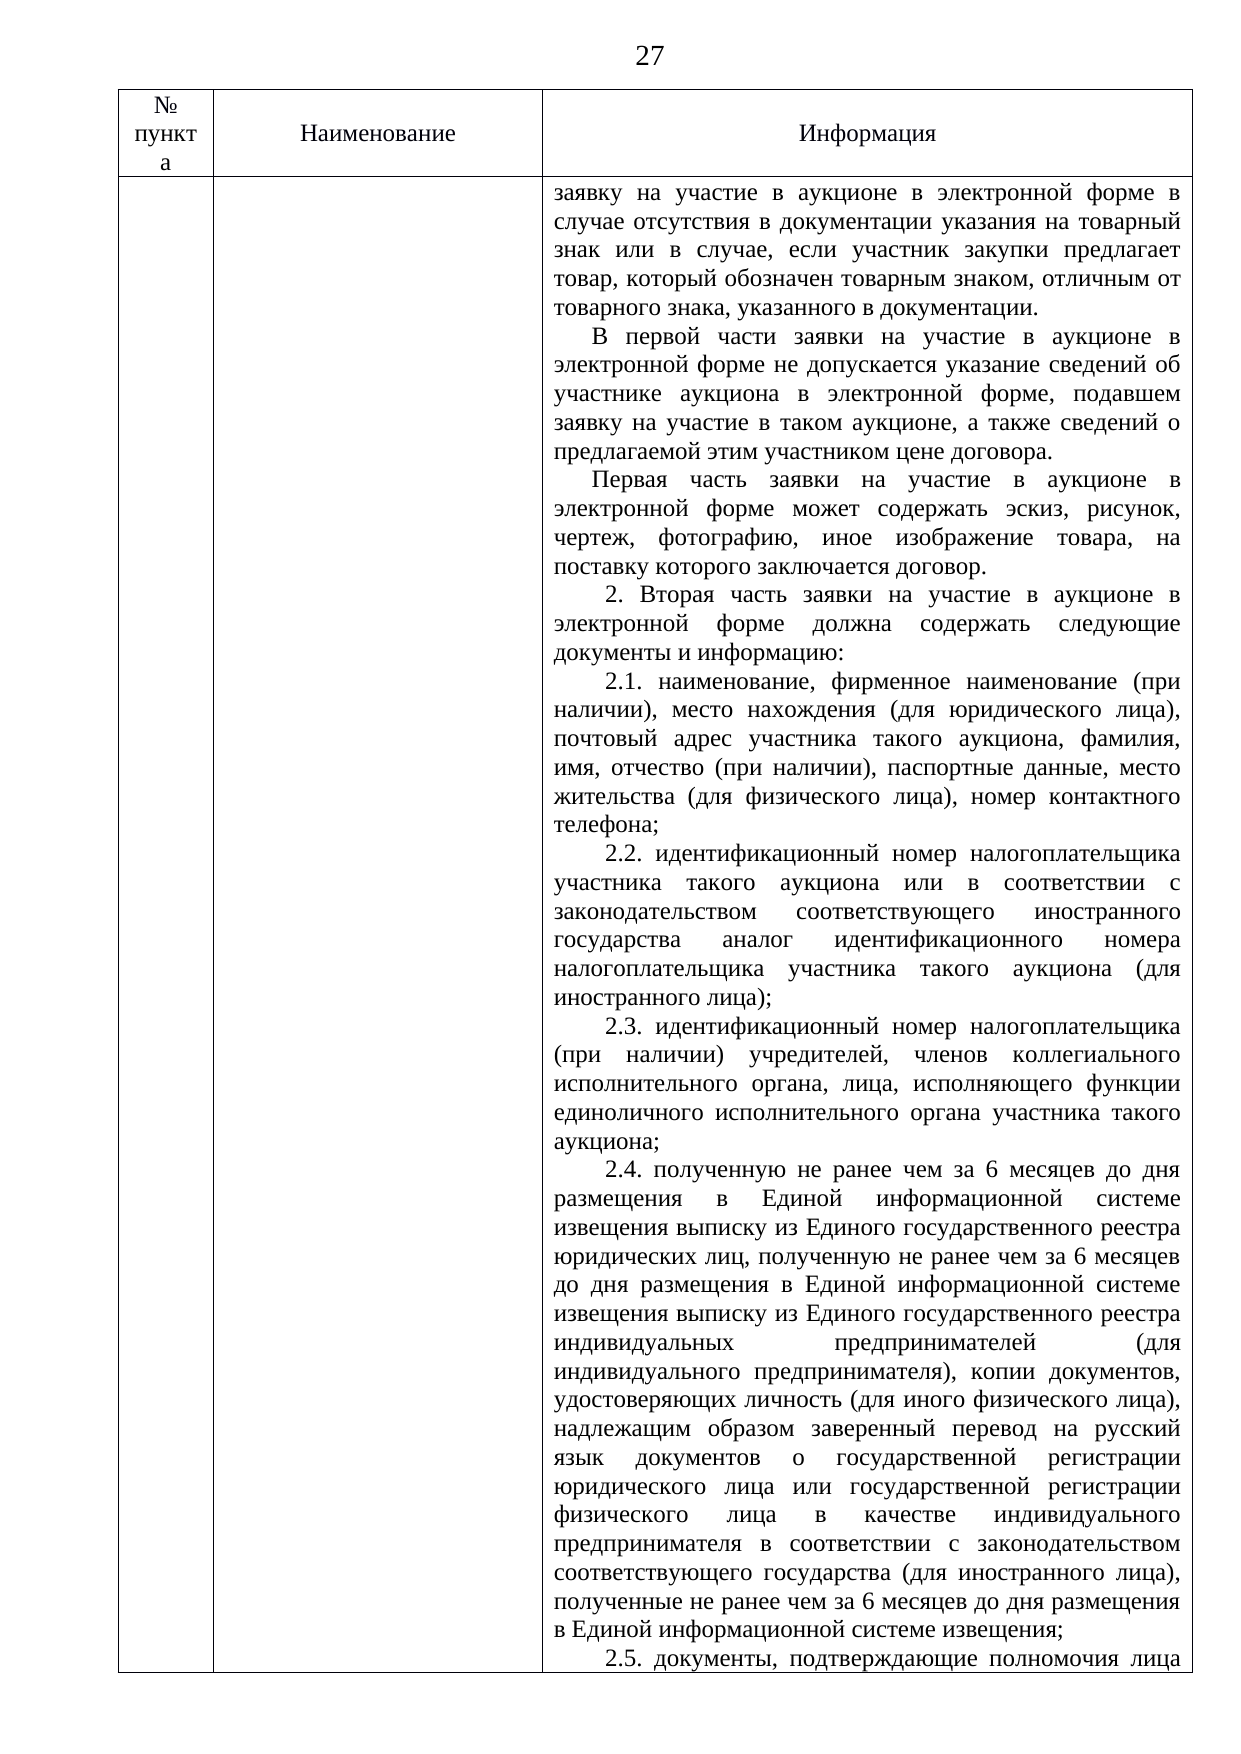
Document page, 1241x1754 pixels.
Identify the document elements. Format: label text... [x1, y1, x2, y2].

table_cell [543, 177, 1192, 1672]
table_cell [119, 177, 213, 1672]
table_header Наименование [214, 90, 542, 176]
table_header Информация [543, 90, 1192, 176]
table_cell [214, 177, 542, 1672]
table_header № пункта [119, 90, 213, 176]
